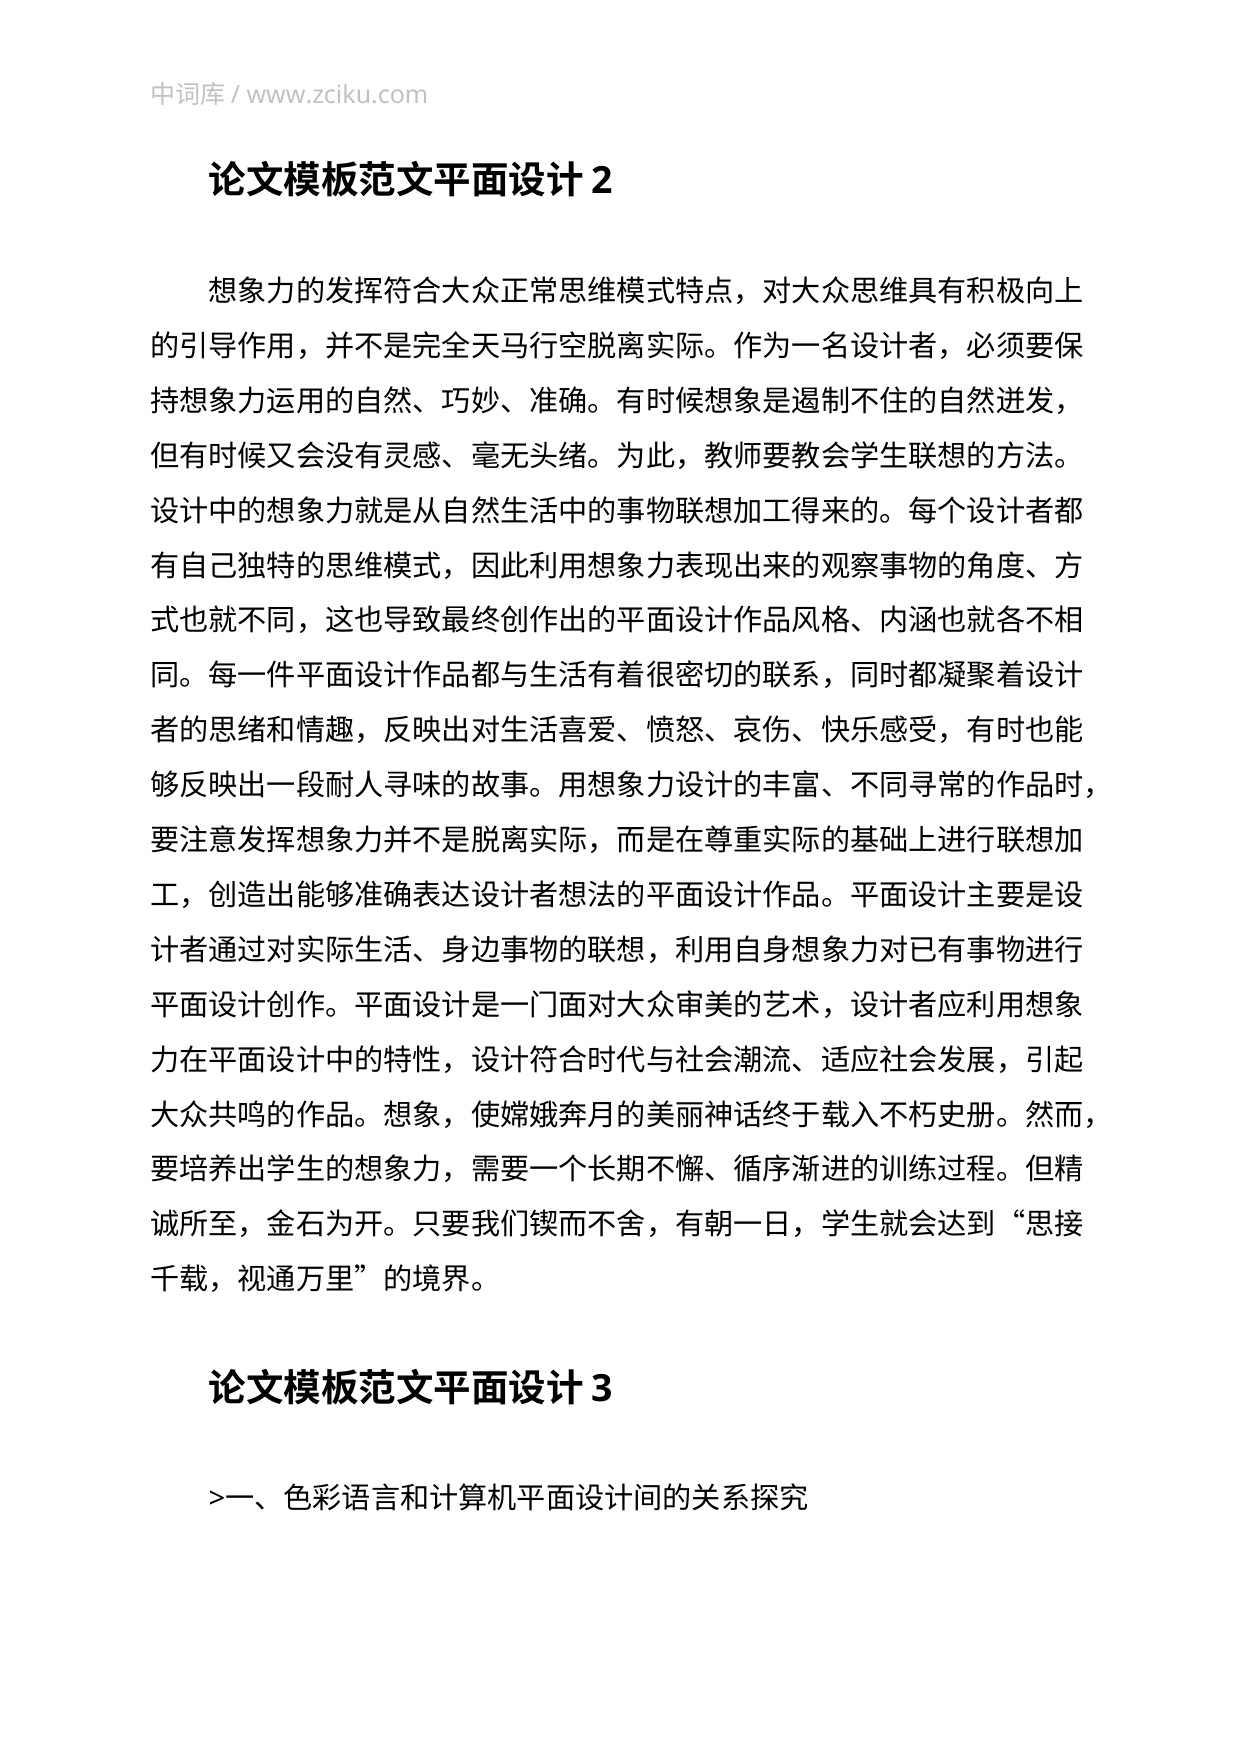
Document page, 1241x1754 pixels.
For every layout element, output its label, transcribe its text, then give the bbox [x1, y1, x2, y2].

text 论文模板范文平面设计3 [150, 1357, 1090, 1412]
text 想象力的发挥符合大众正常思维模式特点，对大众思维具有积极向上的引导作用，并不是完全天马行空脱离实际。作为一名设计者，必须要保持想象力运用的自然、巧妙、准确。有时候想象是遏制不住的自然迸发，但有时候又会没有灵感、毫无头绪。为此，教师要教会学生联想的方法。设计中的想象力就是从自然生活中的事物联想加工得来的。每个设计者都有自己独特的思维模式，因此利用想象力表现出来的观察事物的角度、方式也就不同，这也导致最终创作出的平面设计作品风格、内涵也就各不相同。每一件平面设计作品都与生活有着很密切的联系，同时都凝聚着设计者的思绪和情趣，反映出对生活喜爱、愤怒、哀伤、快乐感受，有时也能够反映出一段耐人寻味的故事。用想象力设计的丰富、不同寻常的作品时，要注意发挥想象力并不是脱离实际，而是在尊重实际的基础上进行联想加工，创造出能够准确表达设计者想法的平面设计作品。平面设计主要是设计者通过对实际生活、身边事物的联想，利用自身想象力对已有事物进行平面设计创作。平面设计是一门面对大众审美的艺术，设计者应利用想象力在平面设计中的特性，设计符合时代与社会潮流、适应社会发展，引起大众共鸣的作品。想象，使嫦娥奔月的美丽神话终于载入不朽史册。然而，要培养出学生的想象力，需要一个长期不懈、循序渐进的训练过程。但精诚所至，金石为开。只要我们锲而不舍，有朝一日，学生就会达到“思接千载，视通万里”的境界。 [150, 268, 1090, 1298]
text >一、色彩语言和计算机平面设计间的关系探究 [150, 1475, 1090, 1517]
text 论文模板范文平面设计2 [150, 150, 1090, 204]
